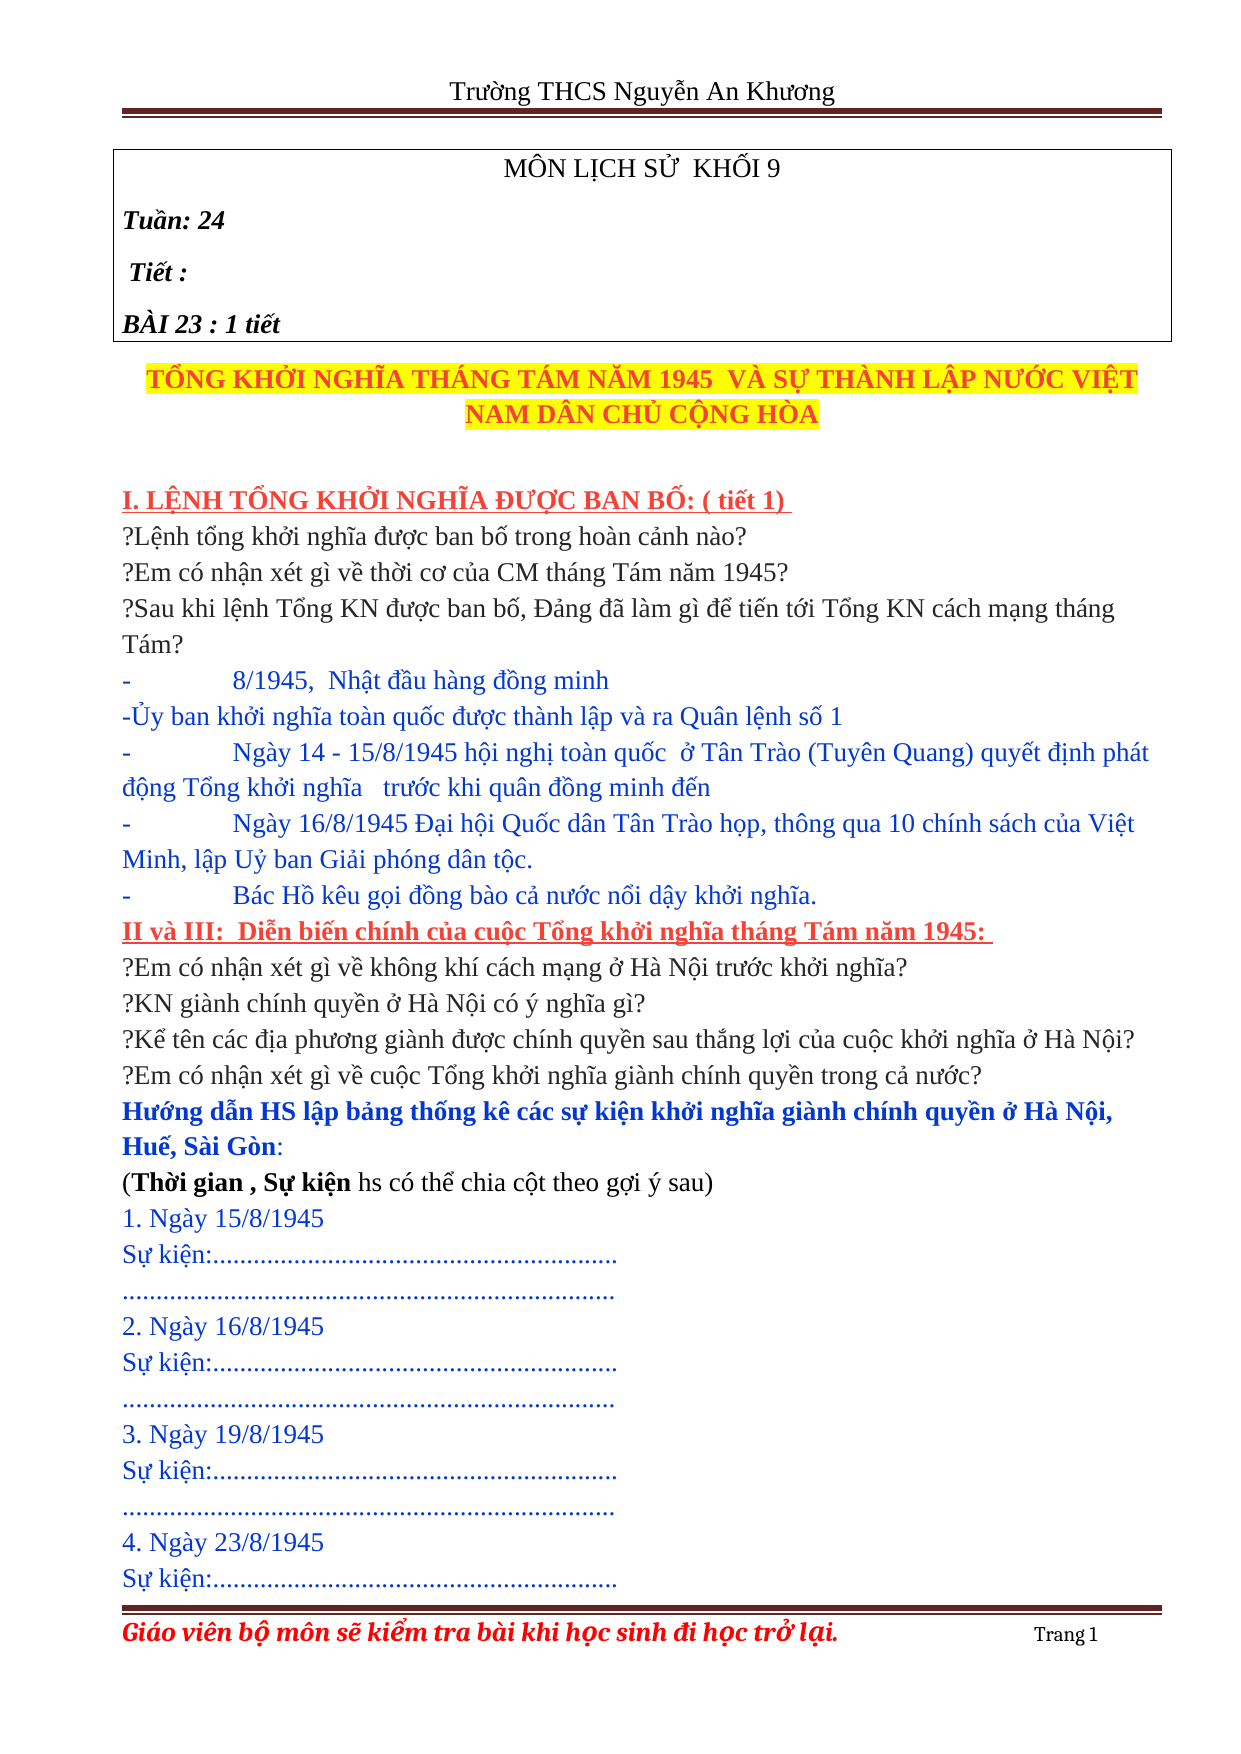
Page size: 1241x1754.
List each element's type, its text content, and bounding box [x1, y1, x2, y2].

text Sự kiện:............................................................ [122, 1454, 1162, 1485]
text ?Sau khi lệnh Tổng KN được ban bố, Đảng đã làm gì để tiến tới Tổng KN cách mạng tháng Tám? [122, 592, 1162, 659]
text ?Em có nhận xét gì về cuộc Tổng khởi nghĩa giành chính quyền trong cả nước? [122, 1059, 1162, 1090]
text ?KN giành chính quyền ở Hà Nội có ý nghĩa gì? [122, 987, 1162, 1018]
text I. LỆNH TỔNG KHỞI NGHĨA ĐƯỢC BAN BỐ: ( tiết 1) [122, 484, 1162, 516]
text 1. Ngày 15/8/1945 [122, 1202, 1162, 1233]
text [122, 1562, 1162, 1593]
text Sự kiện:............................................................ [122, 1238, 1162, 1269]
text Hướng dẫn HS lập bảng thống kê các sự kiện khởi nghĩa giành chính quyền ở Hà Nội, Huế, Sài Gòn: [122, 1095, 1162, 1162]
text - Ngày 16/8/1945 Đại hội Quốc dân Tân Trào họp, thông qua 10 chính sách của Việt Minh, lập Uỷ ban Giải phóng dân tộc. [122, 807, 1162, 874]
text Tiết : [114, 253, 1171, 287]
text 2. Ngày 16/8/1945 [122, 1310, 1162, 1341]
text (Thời gian , Sự kiện hs có thể chia cột theo gợi ý sau) [122, 1166, 1162, 1197]
text 4. Ngày 23/8/1945 [122, 1526, 1162, 1557]
text Sự kiện:............................................................ [122, 1346, 1162, 1377]
text - Ngày 14 - 15/8/1945 hội nghị toàn quốc ở Tân Trào (Tuyên Quang) quyết định phát động Tổng khởi nghĩa trước khi quân đồng minh đến [122, 736, 1162, 803]
text - Bác Hồ kêu gọi đồng bào cả nước nổi dậy khởi nghĩa. [122, 879, 1162, 910]
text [122, 1490, 1162, 1521]
text ?Lệnh tổng khởi nghĩa được ban bố trong hoàn cảnh nào? [122, 520, 1162, 551]
text ......................................................................... [122, 1274, 1162, 1305]
text BÀI 23 : 1 tiết [114, 305, 1171, 341]
text 3. Ngày 19/8/1945 [122, 1418, 1162, 1449]
text -Ủy ban khởi nghĩa toàn quốc được thành lập và ra Quân lệnh số 1 [122, 700, 1162, 731]
text ?Kể tên các địa phương giành được chính quyền sau thắng lợi của cuộc khởi nghĩa ở Hà Nội? [122, 1023, 1162, 1054]
text ?Em có nhận xét gì về thời cơ của CM tháng Tám năm 1945? [122, 556, 1162, 587]
text MÔN LỊCH SỬ KHỐI 9 [114, 150, 1171, 183]
text II và III: Diễn biến chính của cuộc Tổng khởi nghĩa tháng Tám năm 1945: [122, 915, 1162, 946]
text TỔNG KHỞI NGHĨA THÁNG TÁM NĂM 1945 VÀ SỰ THÀNH LẬP NƯỚC VIỆT NAM DÂN CHỦ CỘNG HÒA [122, 363, 1162, 430]
text ......................................................................... [122, 1382, 1162, 1413]
text - 8/1945, Nhật đầu hàng đồng minh [122, 664, 1162, 695]
text Tuần: 24 [114, 201, 1171, 235]
text ?Em có nhận xét gì về không khí cách mạng ở Hà Nội trước khởi nghĩa? [122, 951, 1162, 982]
